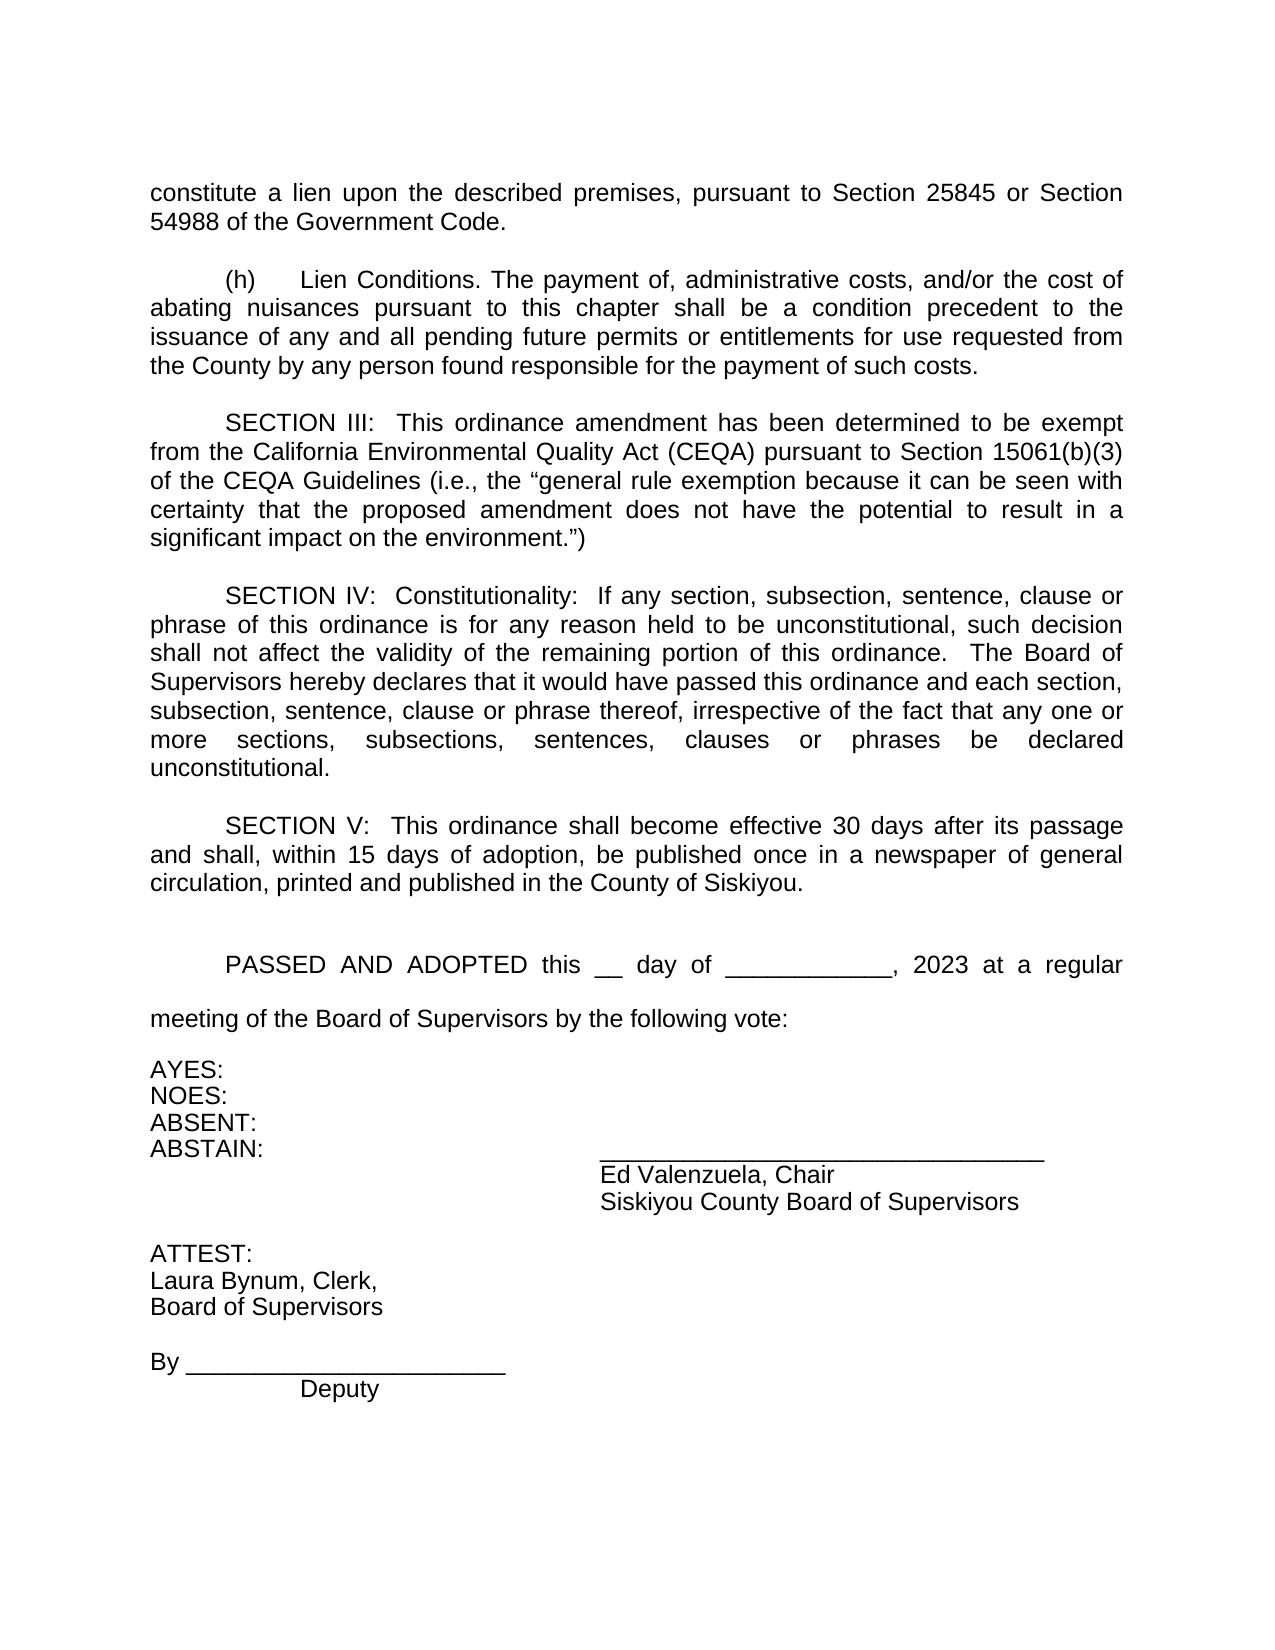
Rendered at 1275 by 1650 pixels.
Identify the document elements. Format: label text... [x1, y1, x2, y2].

text SECTION V: This ordinance shall become effective 30 days after its passage and shall, within 15 days of adoption, be published once in a newspaper of general circulation, printed and published in the County of Siskiyou. [150, 811, 1125, 897]
text ATTEST: [150, 1242, 1125, 1268]
text ABSTAIN: ________________________________ [150, 1136, 1125, 1163]
text Ed Valenzuela, Chair [525, 1163, 1125, 1189]
text Board of Supervisors [150, 1294, 1125, 1321]
text Siskiyou County Board of Supervisors [525, 1189, 1125, 1216]
text SECTION III: This ordinance amendment has been determined to be exempt from the California Environmental Quality Act (CEQA) pursuant to Section 15061(b)(3) of the CEQA Guidelines (i.e., the “general rule exemption because it can be seen with certainty that the proposed amendment does not have the potential to result in a significant impact on the environment.”) [150, 408, 1125, 552]
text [150, 178, 1125, 236]
text PASSED AND ADOPTED this __ day of ____________, 2023 at a regular meeting of the Board of Supervisors by the following vote: [150, 951, 1125, 1033]
text SECTION IV: Constitutionality: If any section, subsection, sentence, clause or phrase of this ordinance is for any reason held to be unconstitutional, such decision shall not affect the validity of the remaining portion of this ordinance. The Board of Supervisors hereby declares that it would have passed this ordinance and each section, subsection, sentence, clause or phrase thereof, irrespective of the fact that any one or more sections, subsections, sentences, clauses or phrases be declared unconstitutional. [150, 581, 1125, 782]
text Laura Bynum, Clerk, [150, 1268, 1125, 1294]
text ABSENT: [150, 1110, 1125, 1136]
text NOES: [150, 1084, 1125, 1110]
text (h) Lien Conditions. The payment of, administrative costs, and/or the cost of abating nuisances pursuant to this chapter shall be a condition precedent to the issuance of any and all pending future permits or entitlements for use requested from the County by any person found responsible for the payment of such costs. [150, 264, 1125, 379]
text By _______________________ [150, 1347, 1125, 1376]
text AYES: [150, 1057, 1125, 1084]
text Deputy [150, 1376, 1125, 1402]
